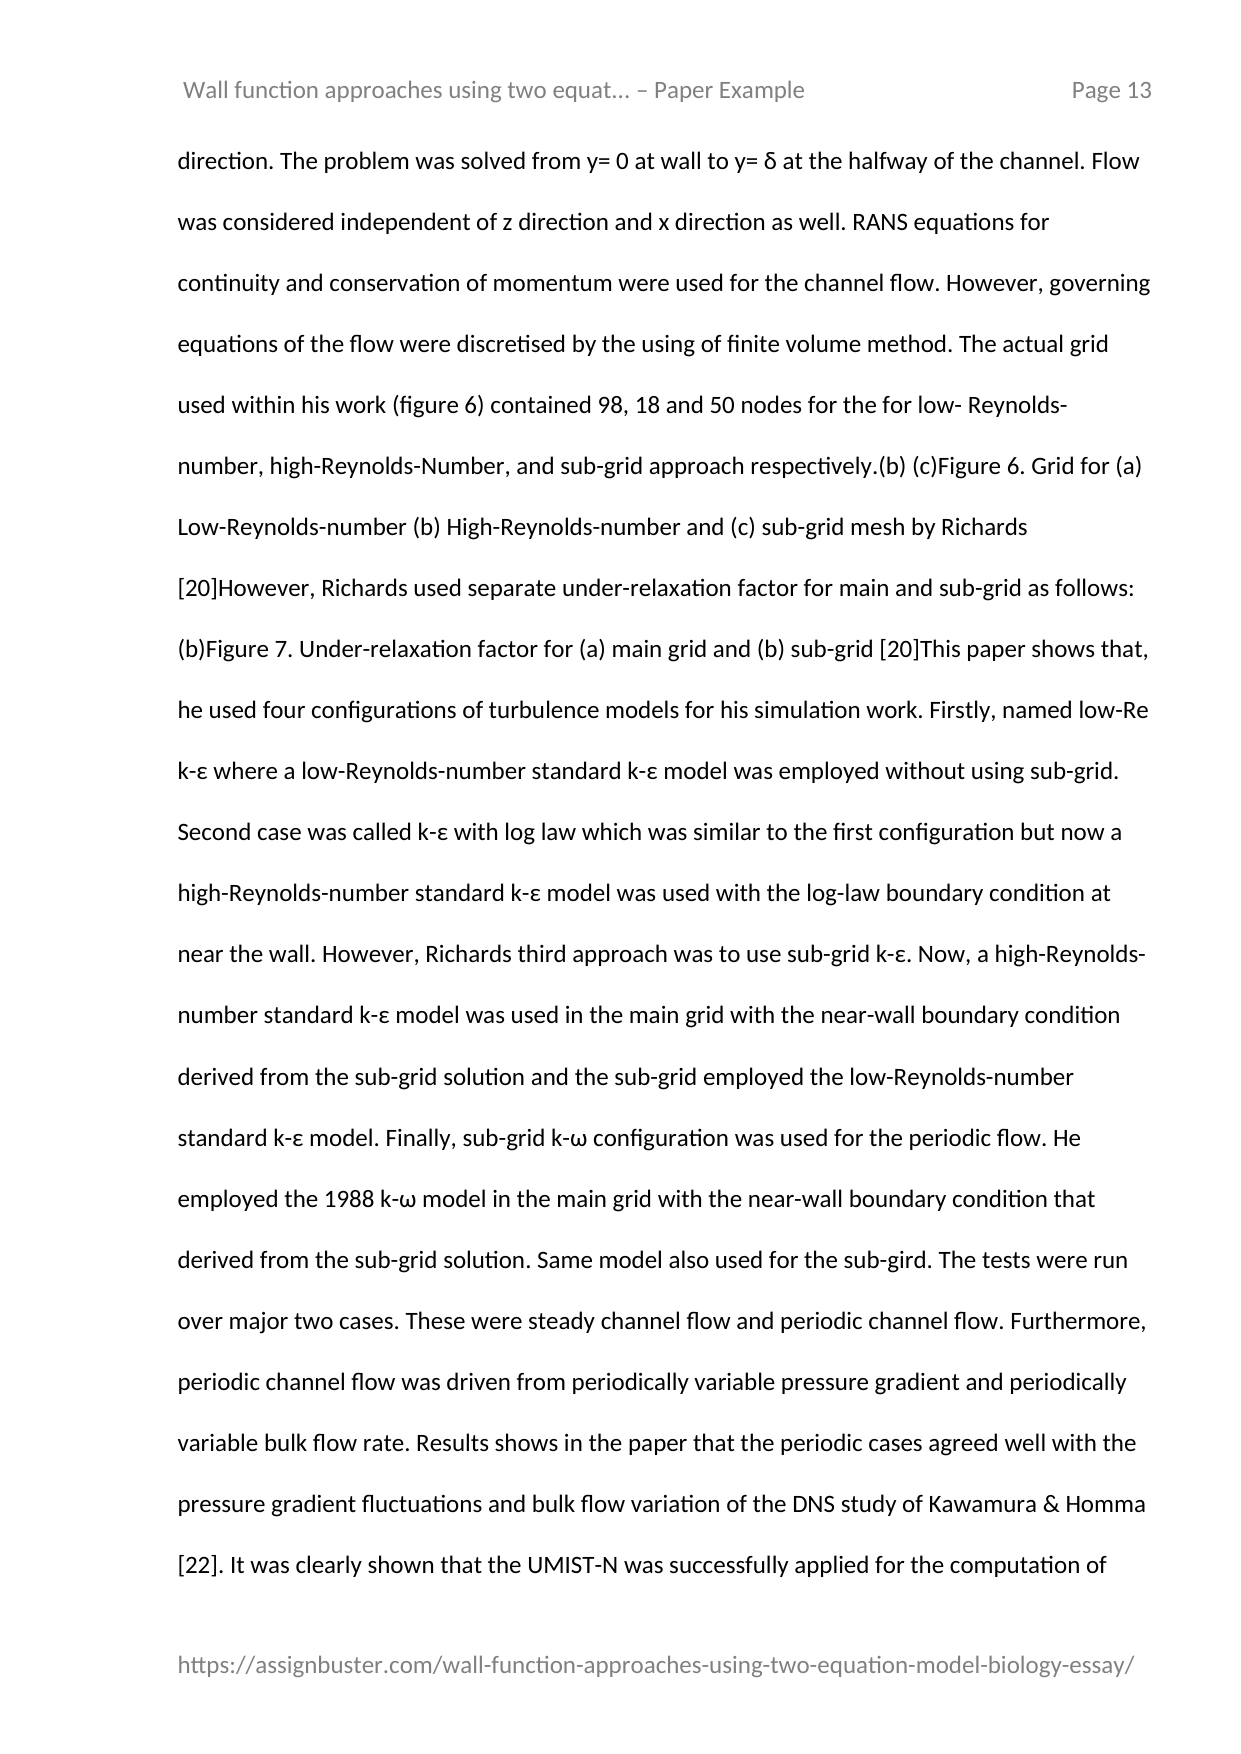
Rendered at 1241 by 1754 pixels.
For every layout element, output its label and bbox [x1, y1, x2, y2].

text [177, 145, 1152, 1579]
